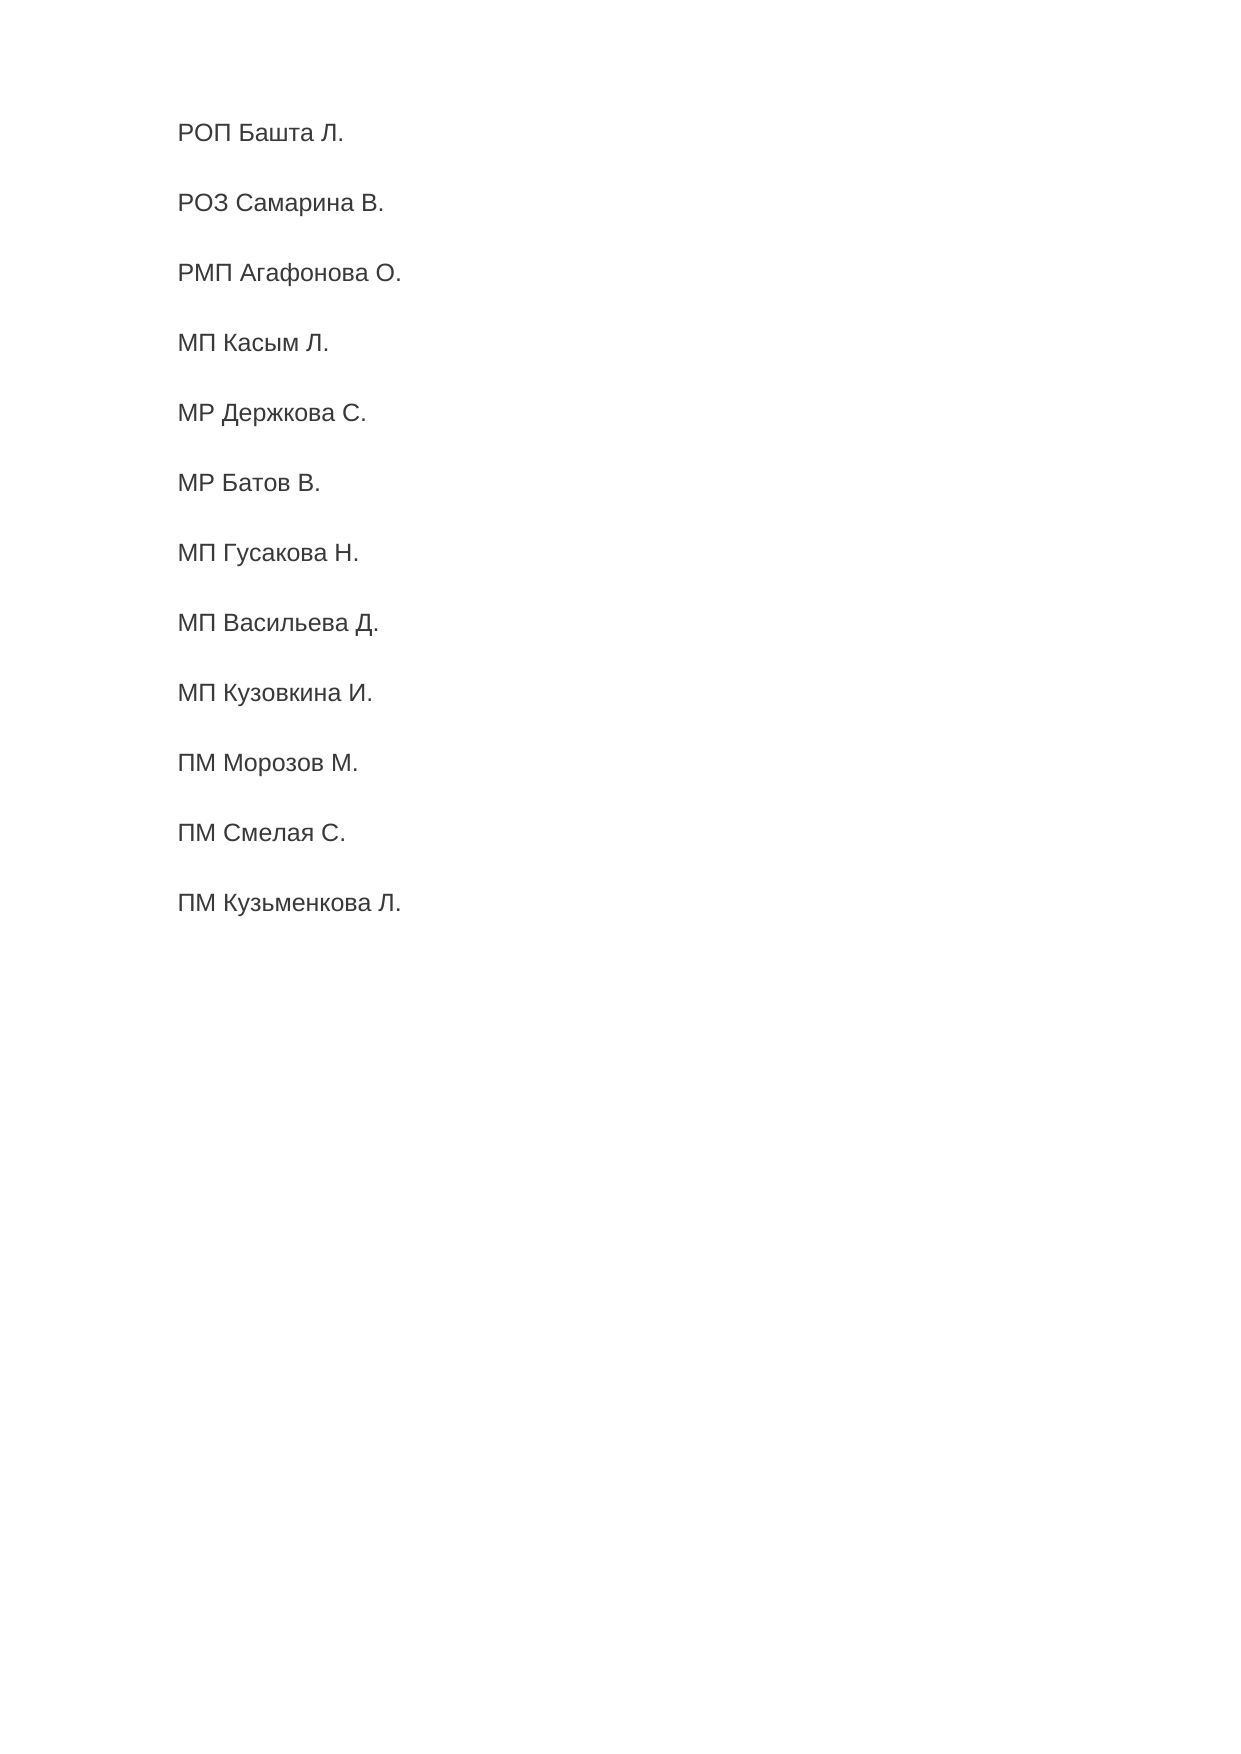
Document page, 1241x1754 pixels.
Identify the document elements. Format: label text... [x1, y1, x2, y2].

text РМП Агафонова О. [177, 258, 1152, 287]
text ПМ Кузьменкова Л. [177, 888, 1152, 917]
text МП Кузовкина И. [177, 678, 1152, 707]
text МП Гусакова Н. [177, 538, 1152, 567]
text РОП Башта Л. [177, 118, 1152, 147]
text МР Держкова С. [177, 398, 1152, 427]
text ПМ Смелая С. [177, 818, 1152, 847]
text МП Васильева Д. [177, 608, 1152, 637]
text МП Касым Л. [177, 328, 1152, 357]
text ПМ Морозов М. [177, 748, 1152, 777]
text МР Батов В. [177, 468, 1152, 497]
text РОЗ Самарина В. [177, 188, 1152, 217]
